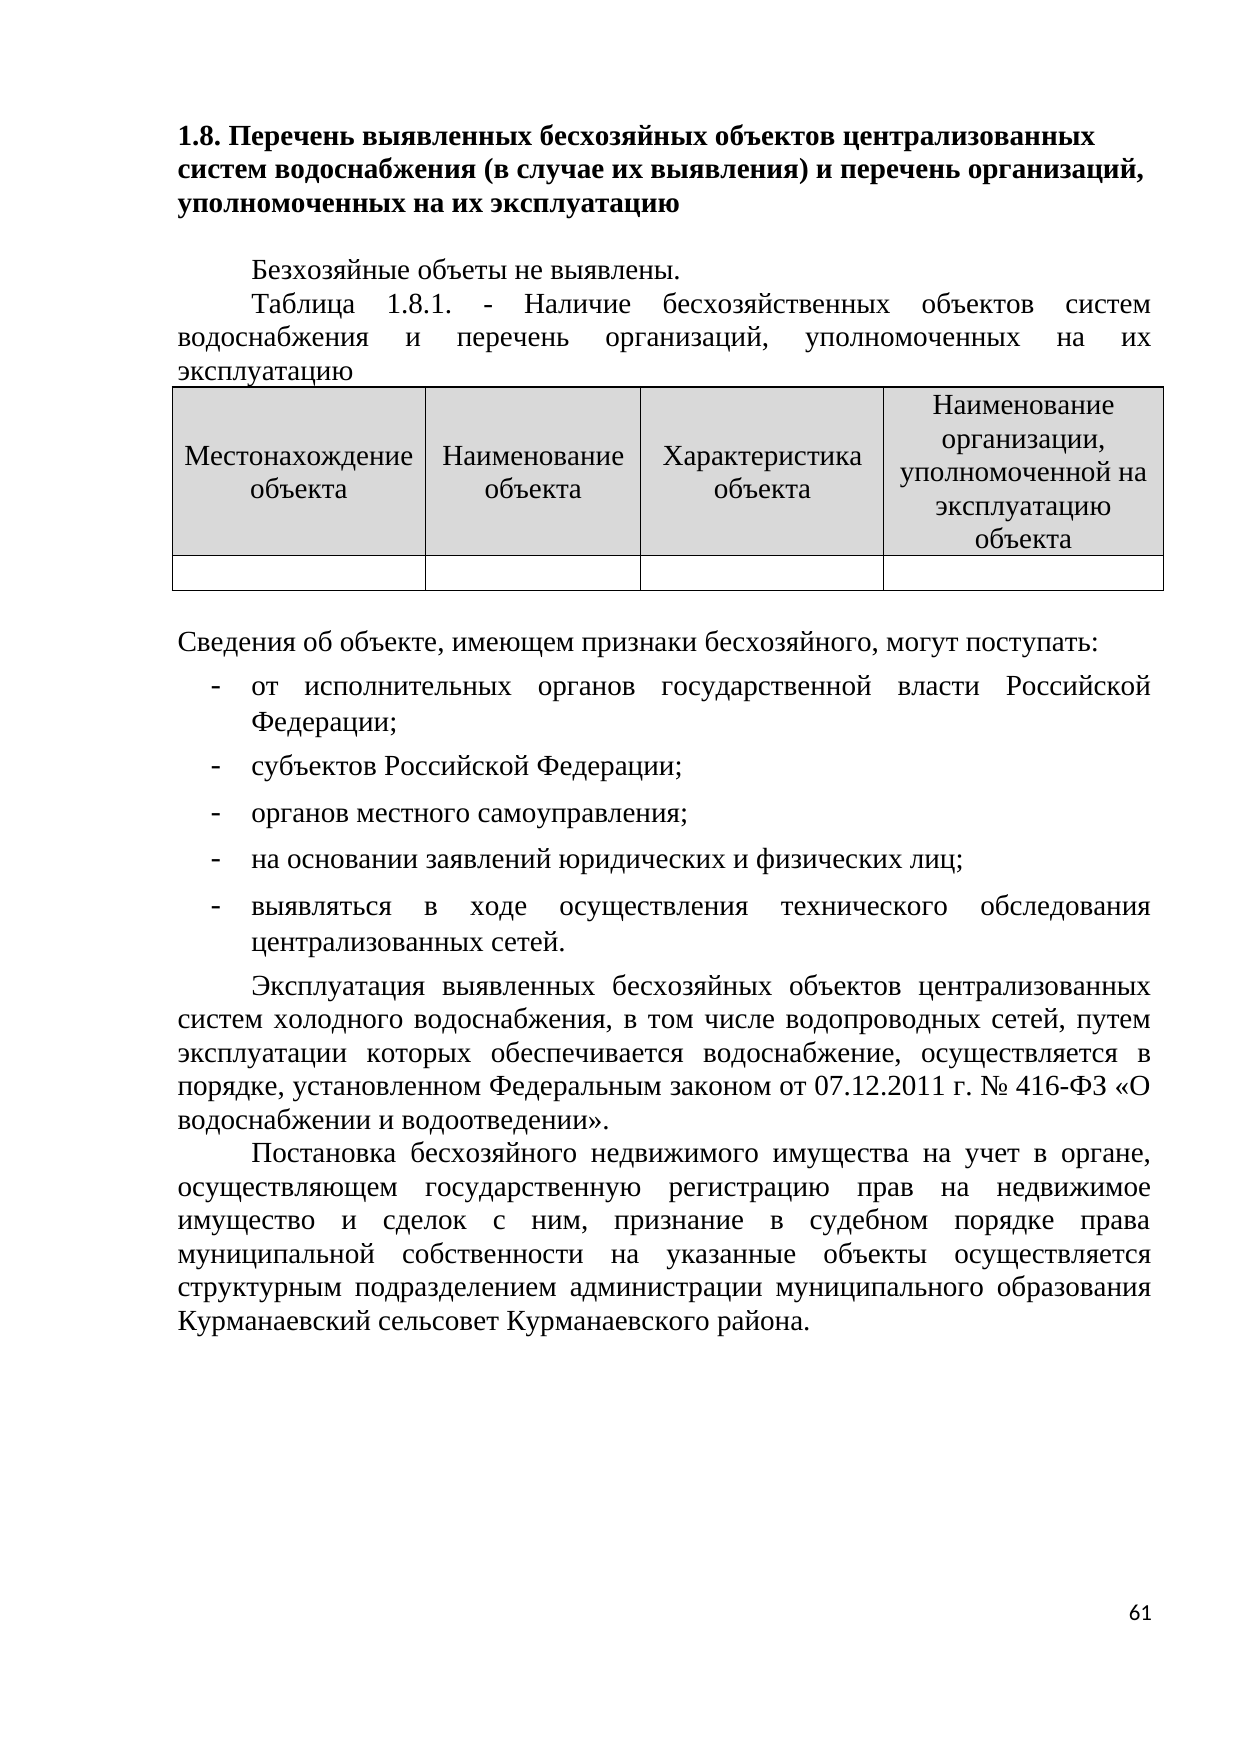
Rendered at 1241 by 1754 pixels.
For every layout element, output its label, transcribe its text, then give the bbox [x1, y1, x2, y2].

text органов местного самоуправления; [207, 795, 1152, 831]
table_header Наименование организации, уполномоченной на эксплуатацию объекта [884, 388, 1163, 555]
text выявляться в ходе осуществления технического обследования централизованных сетей. [207, 888, 1152, 957]
text субъектов Российской Федерации; [207, 748, 1152, 784]
text от исполнительных органов государственной власти Российской Федерации; [207, 668, 1152, 738]
table_cell [641, 556, 883, 590]
text 1.8. Перечень выявленных бесхозяйных объектов централизованных систем водоснабжения (в случае их выявления) и перечень организаций, уполномоченных на их эксплуатацию [177, 118, 1152, 219]
table_header Характеристика объекта [641, 388, 883, 555]
table_header Местонахождение объекта [173, 388, 425, 555]
table_cell [426, 556, 640, 590]
text Сведения об объекте, имеющем признаки бесхозяйного, могут поступать: [177, 624, 1152, 658]
table_cell [884, 556, 1163, 590]
table_cell [173, 556, 425, 590]
table_header Наименование объекта [426, 388, 640, 555]
text Эксплуатация выявленных бесхозяйных объектов централизованных систем холодного водоснабжения, в том числе водопроводных сетей, путем эксплуатации которых обеспечивается водоснабжение, осуществляется в порядке, установленном Федеральным законом от 07.12.2011 г. № 416-ФЗ «О водоснабжении и водоотведении». [177, 968, 1152, 1135]
text Таблица 1.8.1. - Наличие бесхозяйственных объектов систем водоснабжения и перечень организаций, уполномоченных на их эксплуатацию [177, 286, 1152, 386]
text Постановка бесхозяйного недвижимого имущества на учет в органе, осуществляющем государственную регистрацию прав на недвижимое имущество и сделок с ним, признание в судебном порядке права муниципальной собственности на указанные объекты осуществляется структурным подразделением администрации муниципального образования Курманаевский сельсовет Курманаевского района. [177, 1135, 1152, 1337]
text Безхозяйные объеты не выявлены. [177, 252, 1152, 286]
text на основании заявлений юридических и физических лиц; [207, 841, 1152, 877]
